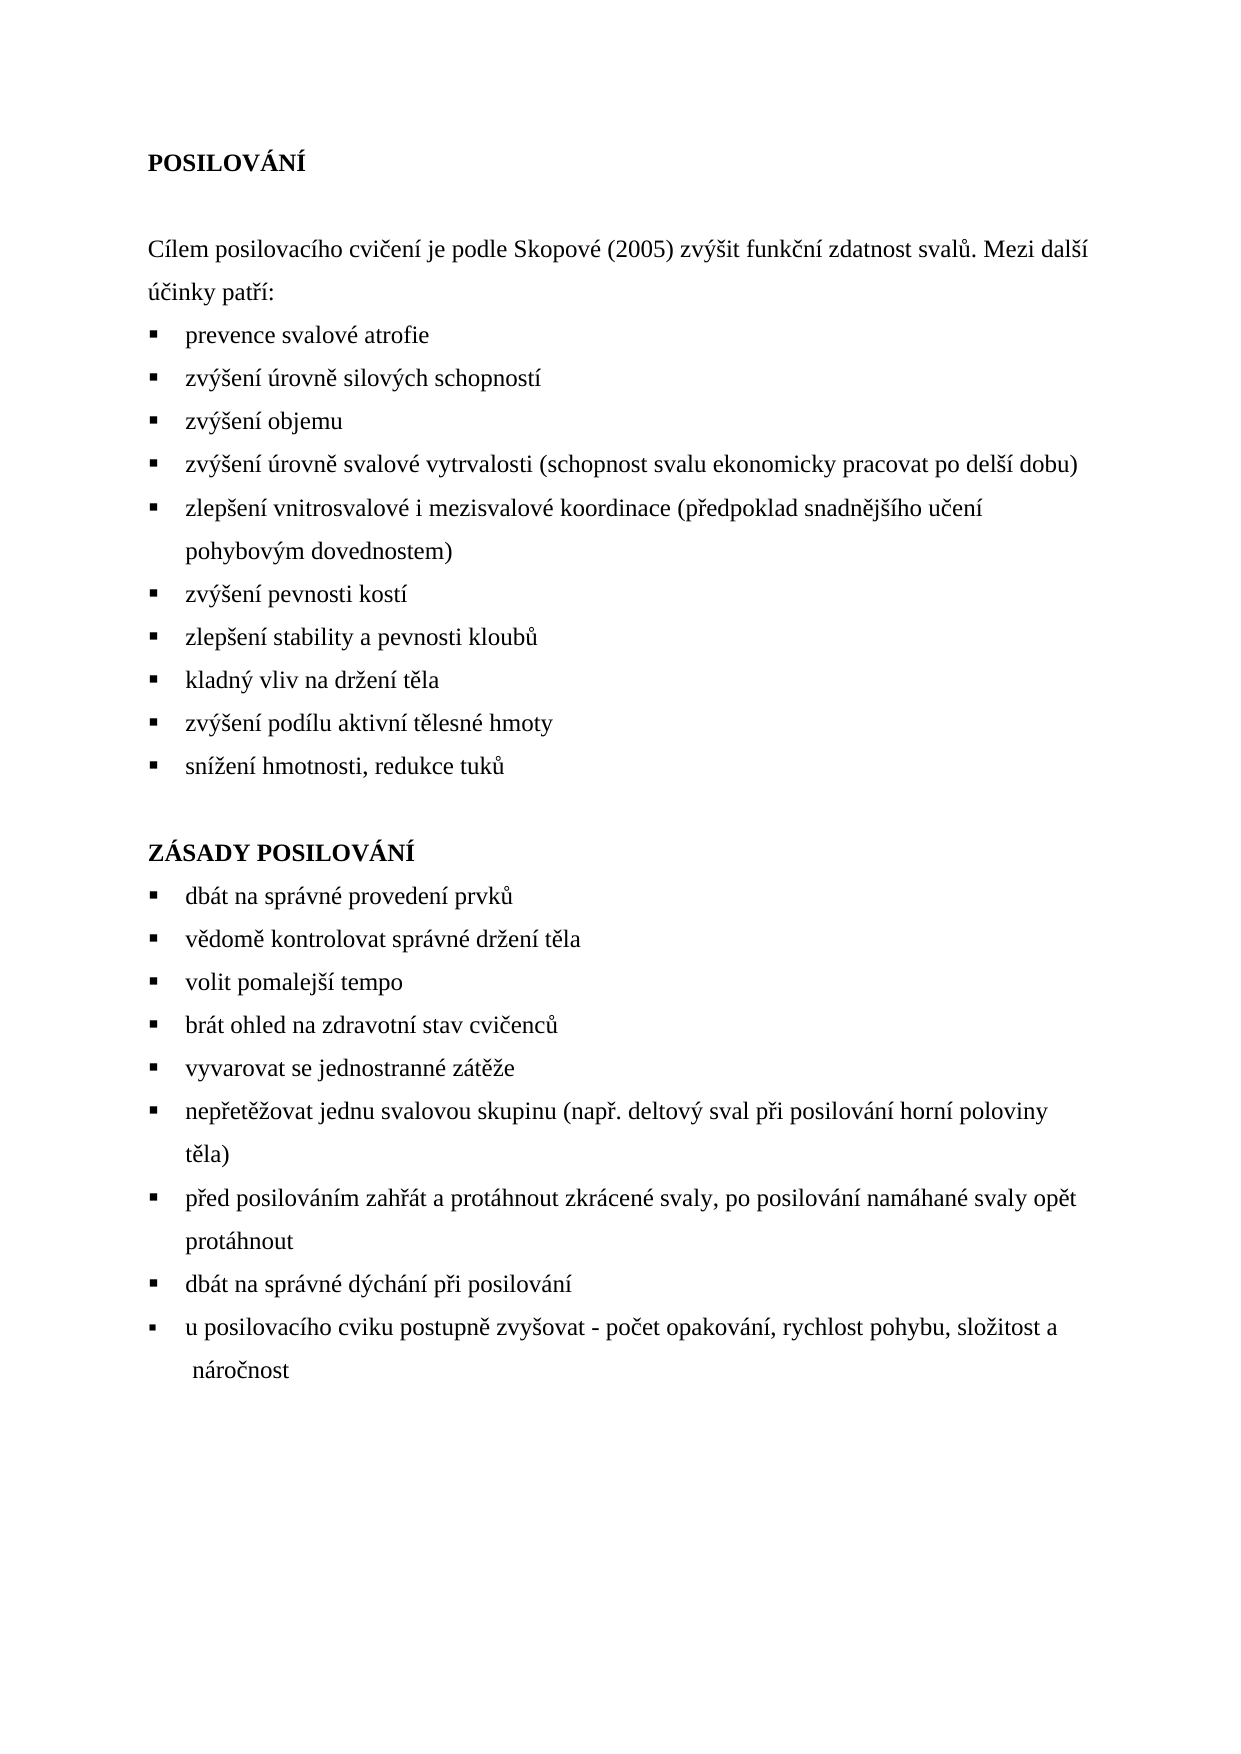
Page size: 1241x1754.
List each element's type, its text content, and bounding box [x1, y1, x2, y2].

list nepřetěžovat jednu svalovou skupinu (např. deltový sval při posilování horní poloviny těla) [148, 1096, 1093, 1168]
list zvýšení pevnosti kostí [148, 579, 1093, 608]
list zlepšení stability a pevnosti kloubů [148, 622, 1093, 651]
list zvýšení objemu [148, 406, 1093, 435]
list vědomě kontrolovat správné držení těla [148, 924, 1093, 953]
list zlepšení vnitrosvalové i mezisvalové koordinace (předpoklad snadnějšího učení pohybovým dovednostem) [148, 493, 1093, 564]
list u posilovacího cviku postupně zvyšovat - počet opakování, rychlost pohybu, složitost a náročnost [148, 1312, 1093, 1384]
list volit pomalejší tempo [148, 967, 1093, 996]
list dbát na správné dýchání při posilování [148, 1269, 1093, 1298]
list zvýšení podílu aktivní tělesné hmoty [148, 708, 1093, 737]
list zvýšení úrovně svalové vytrvalosti (schopnost svalu ekonomicky pracovat po delší dobu) [148, 449, 1093, 478]
list vyvarovat se jednostranné zátěže [148, 1053, 1093, 1082]
list dbát na správné provedení prvků [148, 881, 1093, 909]
text Cílem posilovacího cvičení je podle Skopové (2005) zvýšit funkční zdatnost svalů. Mezi další účinky patří: [148, 234, 1093, 306]
list brát ohled na zdravotní stav cvičenců [148, 1010, 1093, 1039]
text POSILOVÁNÍ [148, 148, 1093, 176]
list před posilováním zahřát a protáhnout zkrácené svaly, po posilování namáhané svaly opět protáhnout [148, 1183, 1093, 1254]
list snížení hmotnosti, redukce tuků [148, 751, 1093, 780]
list prevence svalové atrofie [148, 320, 1093, 349]
list kladný vliv na držení těla [148, 665, 1093, 694]
list zvýšení úrovně silových schopností [148, 363, 1093, 392]
text ZÁSADY POSILOVÁNÍ [148, 838, 1093, 866]
